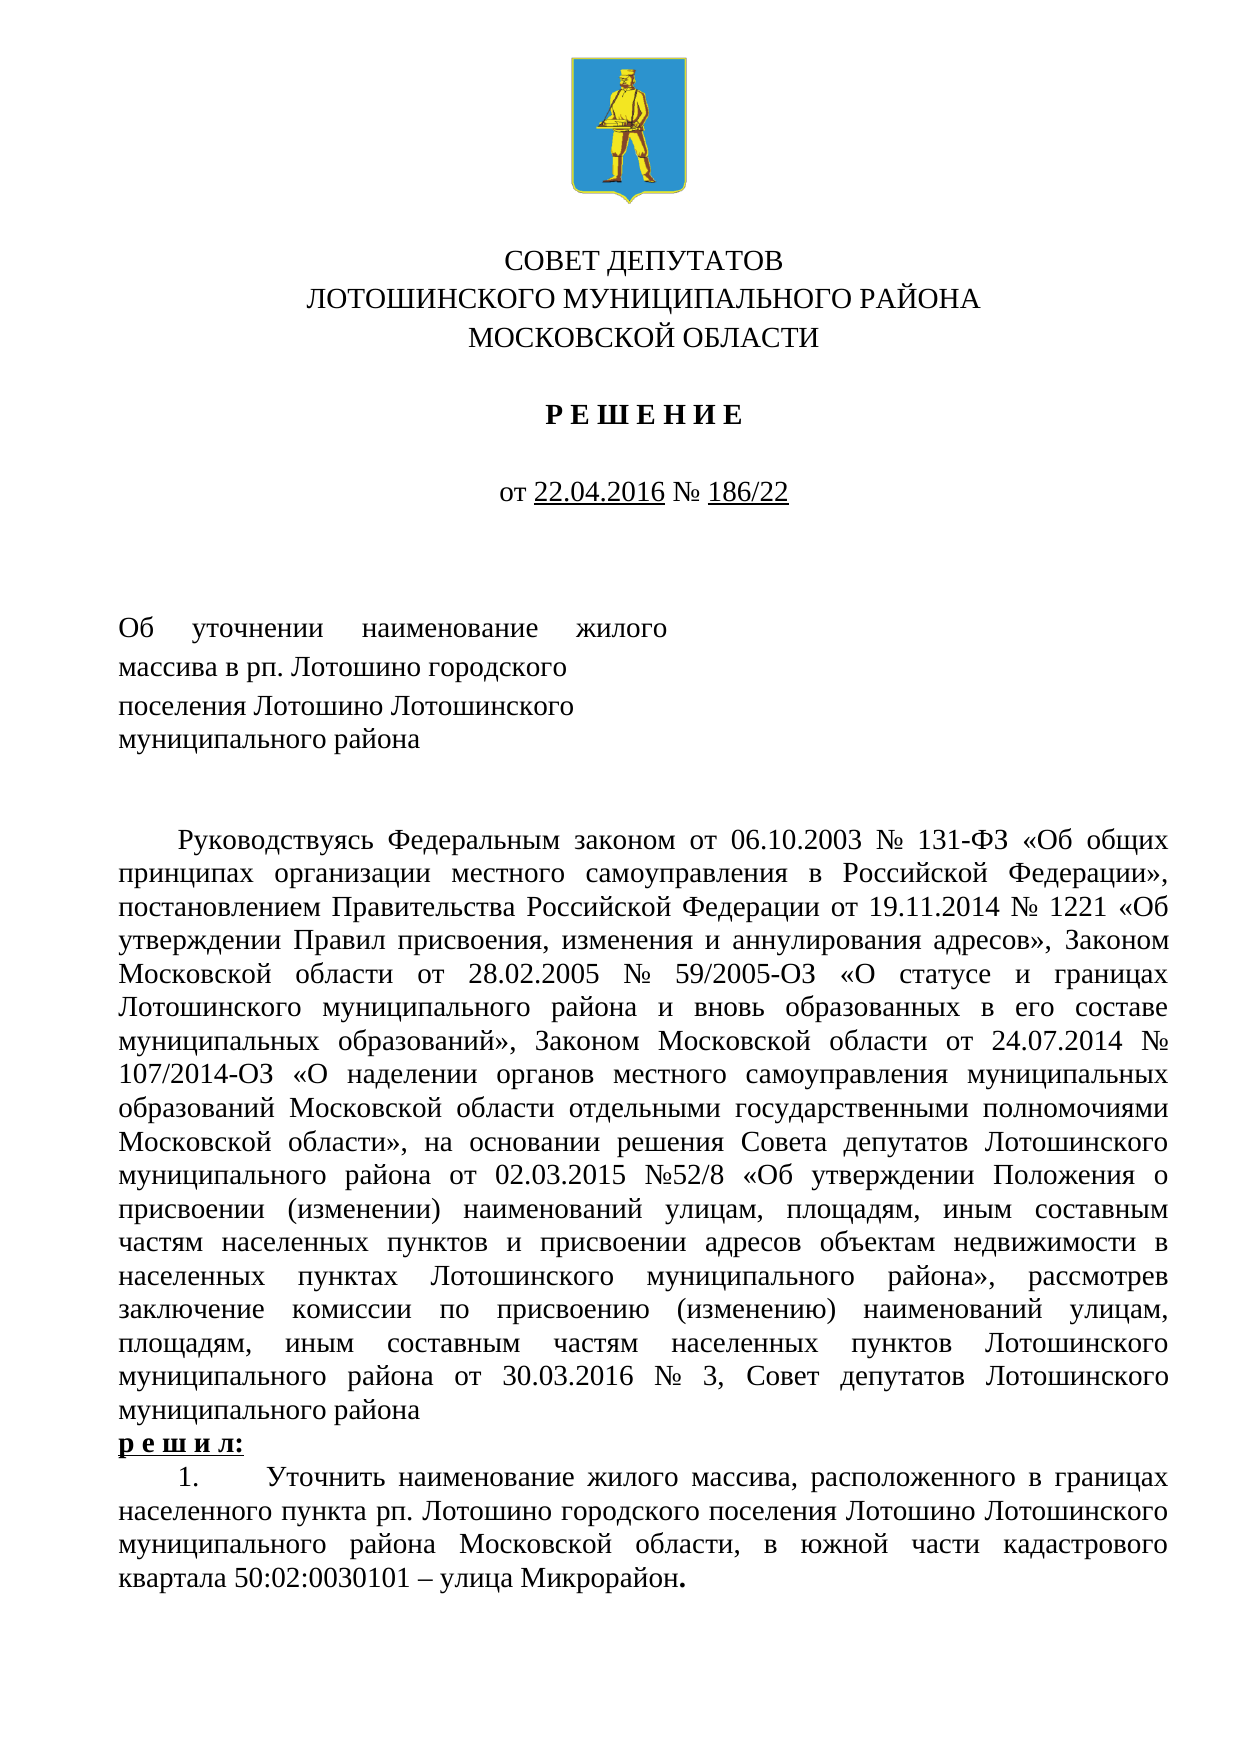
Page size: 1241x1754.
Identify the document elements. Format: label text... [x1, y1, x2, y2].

text от 22.04.2016 № 186/22 [118, 474, 1169, 508]
text МОСКОВСКОЙ ОБЛАСТИ [118, 320, 1169, 353]
text СОВЕТ ДЕПУТАТОВ [118, 243, 1169, 276]
list Уточнить наименование жилого массива, расположенного в границах населенного пункта рп. Лотошино городского поселения Лотошино Лотошинского муниципального района Московской области, в южной части кадастрового квартала 50:02:0030101 – улица Микрорайон. [118, 1459, 1169, 1593]
text Руководствуясь Федеральным законом от 06.10.2003 № 131-ФЗ «Об общих принципах организации местного самоуправления в Российской Федерации», постановлением Правительства Российской Федерации от 19.11.2014 № 1221 «Об утверждении Правил присвоения, изменения и аннулирования адресов», Законом Московской области от 28.02.2005 № 59/2005-ОЗ «О статусе и границах Лотошинского муниципального района и вновь образованных в его составе муниципальных образований», Законом Московской области от 24.07.2014 № 107/2014-ОЗ «О наделении органов местного самоуправления муниципальных образований Московской области отдельными государственными полномочиями Московской области», на основании решения Совета депутатов Лотошинского муниципального района от 02.03.2015 №52/8 «Об утверждении Положения о присвоении (изменении) наименований улицам, площадям, иным составным частям населенных пунктов и присвоении адресов объектам недвижимости в населенных пунктах Лотошинского муниципального района», рассмотрев заключение комиссии по присвоению (изменению) наименований улицам, площадям, иным составным частям населенных пунктов Лотошинского муниципального района от 30.03.2016 № 3, Совет депутатов Лотошинского муниципального района [118, 822, 1169, 1426]
text ЛОТОШИНСКОГО МУНИЦИПАЛЬНОГО РАЙОНА [118, 281, 1169, 315]
text поселения Лотошино Лотошинского [118, 688, 667, 721]
text р е ш и л: [118, 1426, 1169, 1459]
text Об уточнении наименование жилого массива в рп. Лотошино городского [118, 611, 667, 683]
text муниципального района [118, 721, 667, 755]
text Р Е Ш Е Н И Е [118, 397, 1169, 431]
picture [569, 56, 690, 204]
